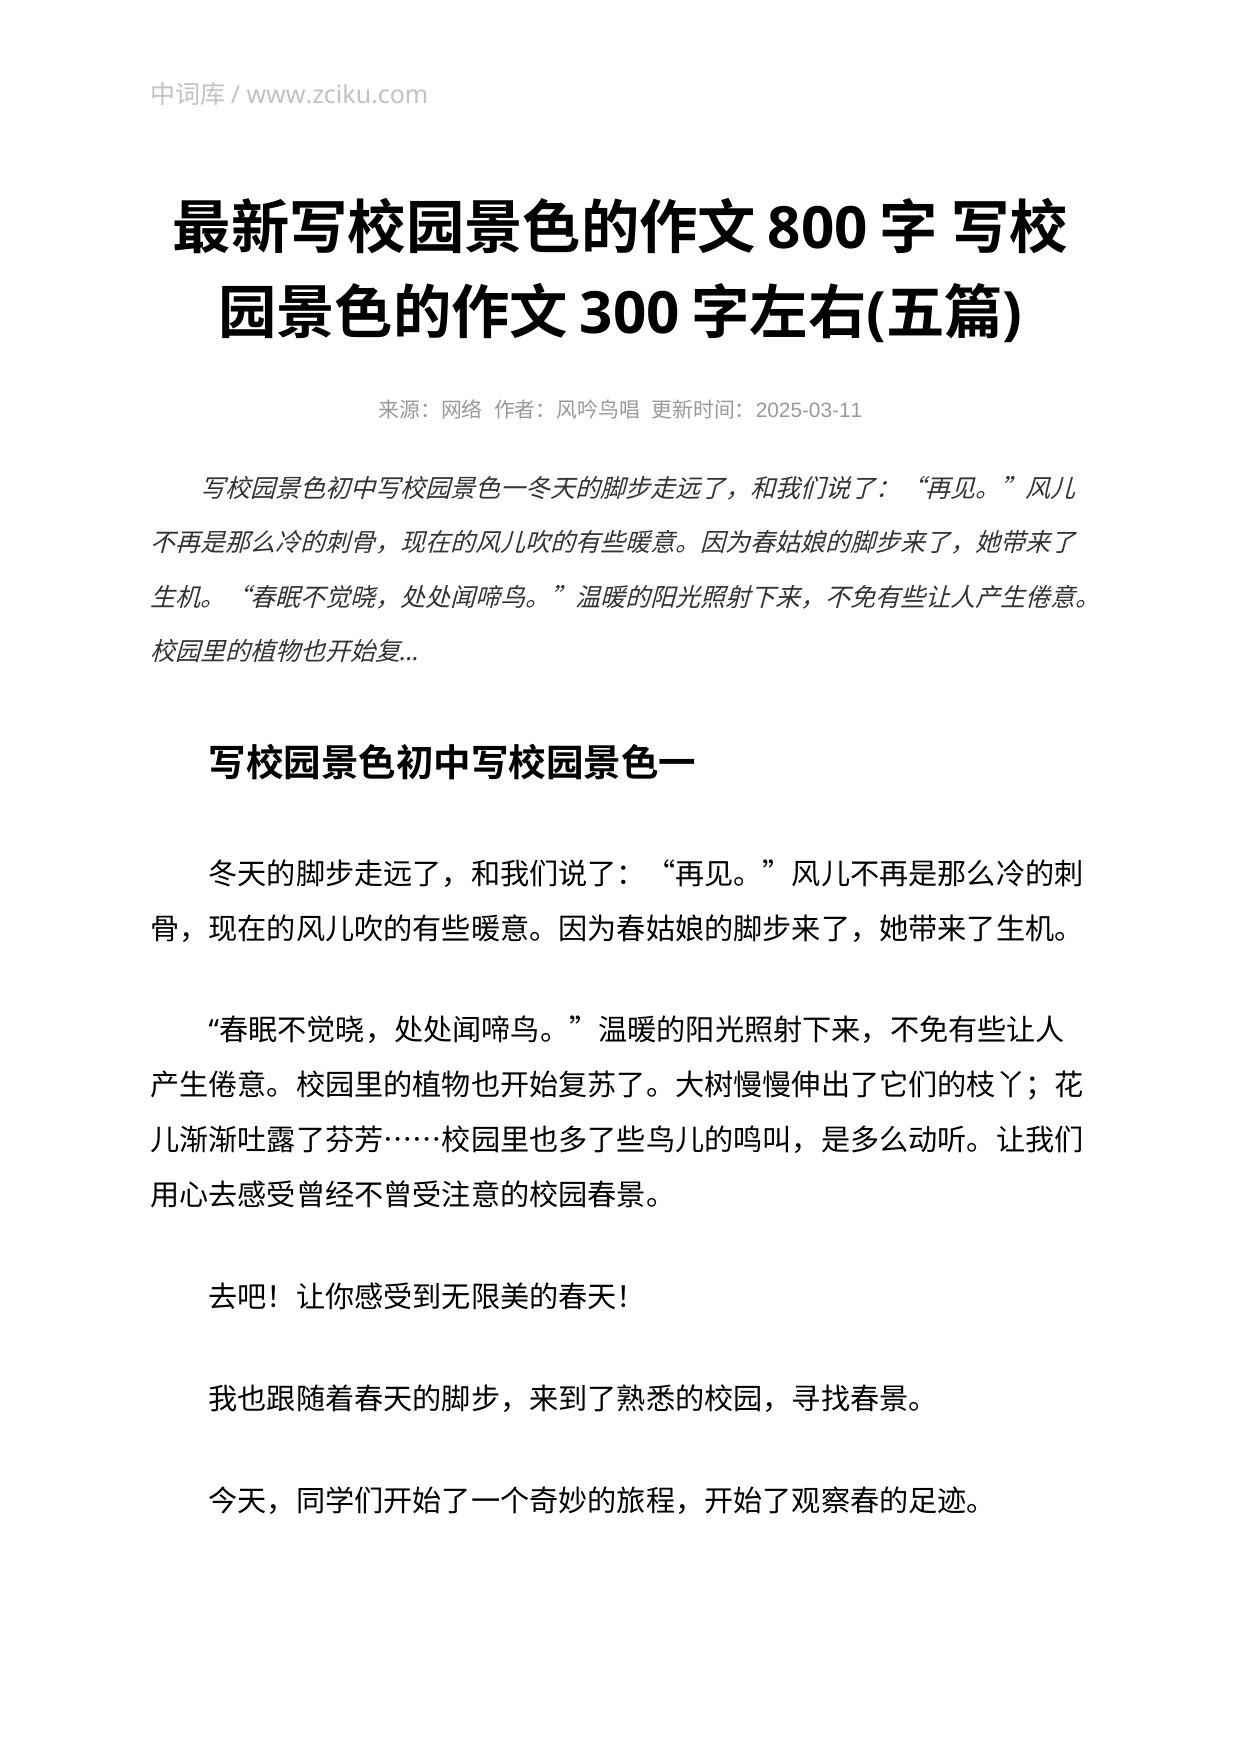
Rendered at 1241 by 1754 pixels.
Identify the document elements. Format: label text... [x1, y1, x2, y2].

subtitle 最新写校园景色的作文800字 写校园景色的作文300字左右(五篇) [150, 181, 1090, 351]
text 来源：网络 作者：风吟鸟唱 更新时间：2025-03-11 [150, 398, 1090, 422]
text 去吧！让你感受到无限美的春天！ [150, 1273, 1090, 1316]
text 写校园景色初中写校园景色一 [150, 733, 1090, 787]
text 我也跟随着春天的脚步，来到了熟悉的校园，寻找春景。 [150, 1375, 1090, 1418]
text 冬天的脚步走远了，和我们说了：“再见。”风儿不再是那么冷的刺骨，现在的风儿吹的有些暖意。因为春姑娘的脚步来了，她带来了生机。 [150, 850, 1090, 947]
text “春眠不觉晓，处处闻啼鸟。”温暖的阳光照射下来，不免有些让人产生倦意。校园里的植物也开始复苏了。大树慢慢伸出了它们的枝丫；花儿渐渐吐露了芬芳……校园里也多了些鸟儿的鸣叫，是多么动听。让我们用心去感受曾经不曾受注意的校园春景。 [150, 1007, 1090, 1214]
text 今天，同学们开始了一个奇妙的旅程，开始了观察春的足迹。 [150, 1477, 1090, 1519]
text 写校园景色初中写校园景色一冬天的脚步走远了，和我们说了：“再见。”风儿不再是那么冷的刺骨，现在的风儿吹的有些暖意。因为春姑娘的脚步来了，她带来了生机。“春眠不觉晓，处处闻啼鸟。”温暖的阳光照射下来，不免有些让人产生倦意。校园里的植物也开始复... [150, 468, 1090, 668]
